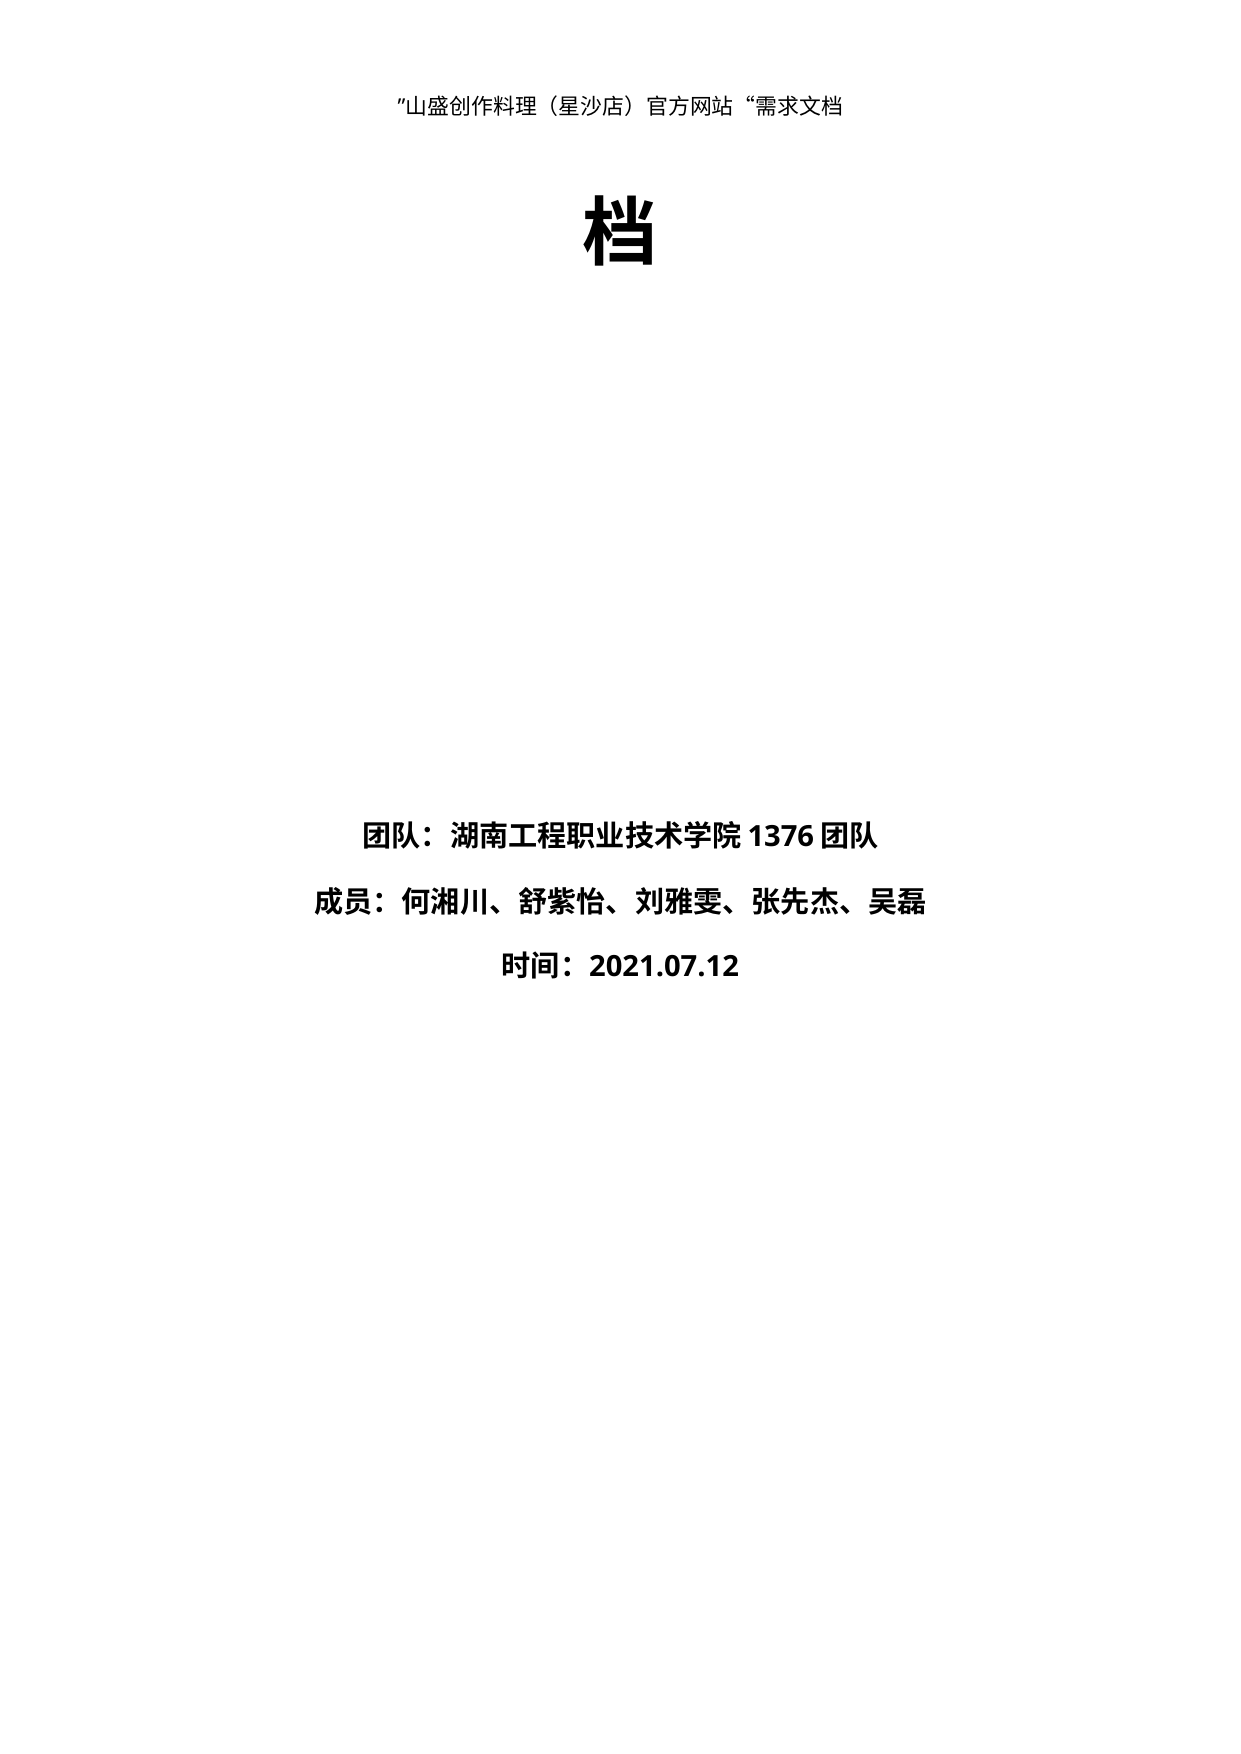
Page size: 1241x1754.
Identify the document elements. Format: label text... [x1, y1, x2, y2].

text 团队：湖南工程职业技术学院1376团队 [187, 802, 1053, 867]
text 时间：2021.07.12 [187, 932, 1053, 997]
text 档 [187, 162, 1053, 292]
text 成员：何湘川、舒紫怡、刘雅雯、张先杰、吴磊 [187, 867, 1053, 932]
